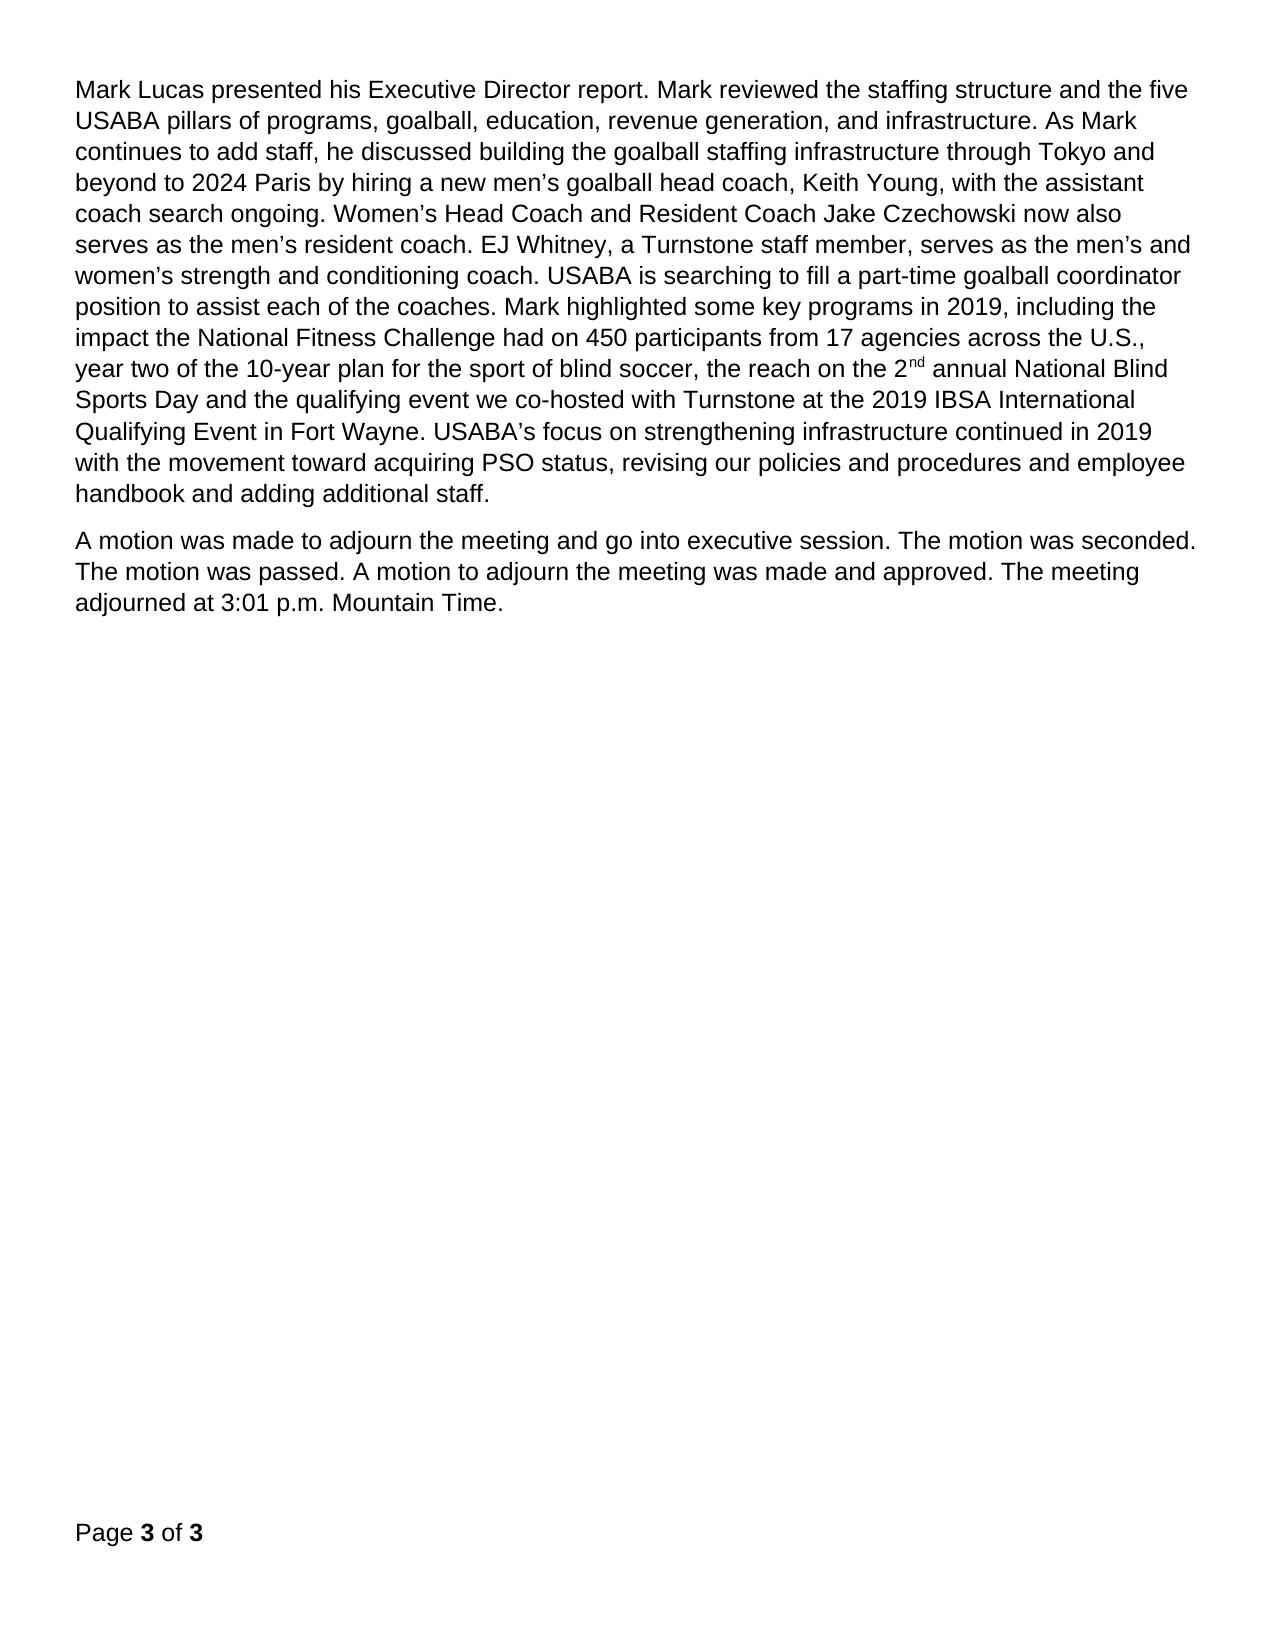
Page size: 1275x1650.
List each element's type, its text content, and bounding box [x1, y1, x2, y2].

text Mark Lucas presented his Executive Director report. Mark reviewed the staffing structure and the five USABA pillars of programs, goalball, education, revenue generation, and infrastructure. As Mark continues to add staff, he discussed building the goalball staffing infrastructure through Tokyo and beyond to 2024 Paris by hiring a new men’s goalball head coach, Keith Young, with the assistant coach search ongoing. Women’s Head Coach and Resident Coach Jake Czechowski now also serves as the men’s resident coach. EJ Whitney, a Turnstone staff member, serves as the men’s and women’s strength and conditioning coach. USABA is searching to fill a part-time goalball coordinator position to assist each of the coaches. Mark highlighted some key programs in 2019, including the impact the National Fitness Challenge had on 450 participants from 17 agencies across the U.S., year two of the 10-year plan for the sport of blind soccer, the reach on the 2nd annual National Blind Sports Day and the qualifying event we co-hosted with Turnstone at the 2019 IBSA International Qualifying Event in Fort Wayne. USABA’s focus on strengthening infrastructure continued in 2019 with the movement toward acquiring PSO status, revising our policies and procedures and employee handbook and adding additional staff. [75, 75, 1200, 507]
text A motion was made to adjourn the meeting and go into executive session. The motion was seconded. The motion was passed. A motion to adjourn the meeting was made and approved. The meeting adjourned at 3:01 p.m. Mountain Time. [75, 526, 1200, 617]
